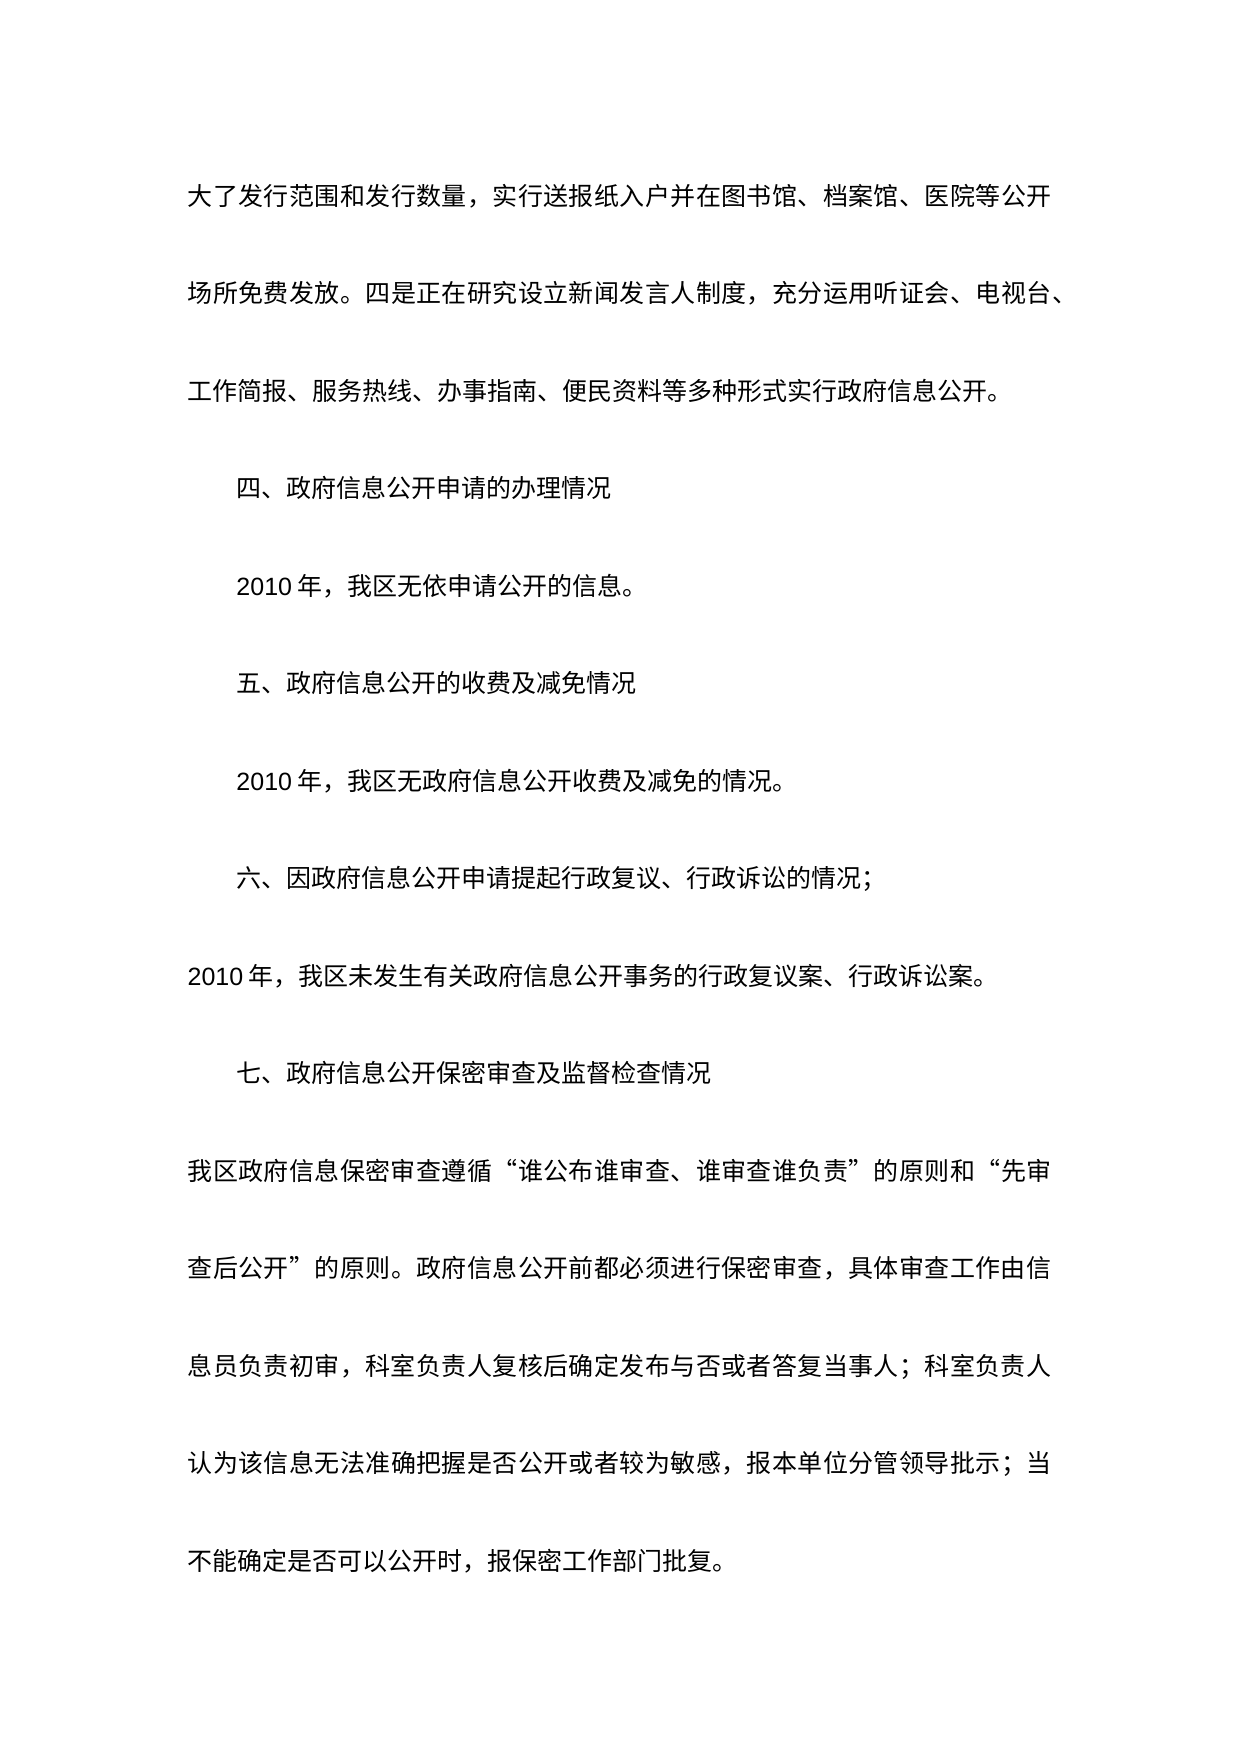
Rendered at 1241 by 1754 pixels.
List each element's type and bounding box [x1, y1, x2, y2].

text [187, 162, 1053, 1592]
